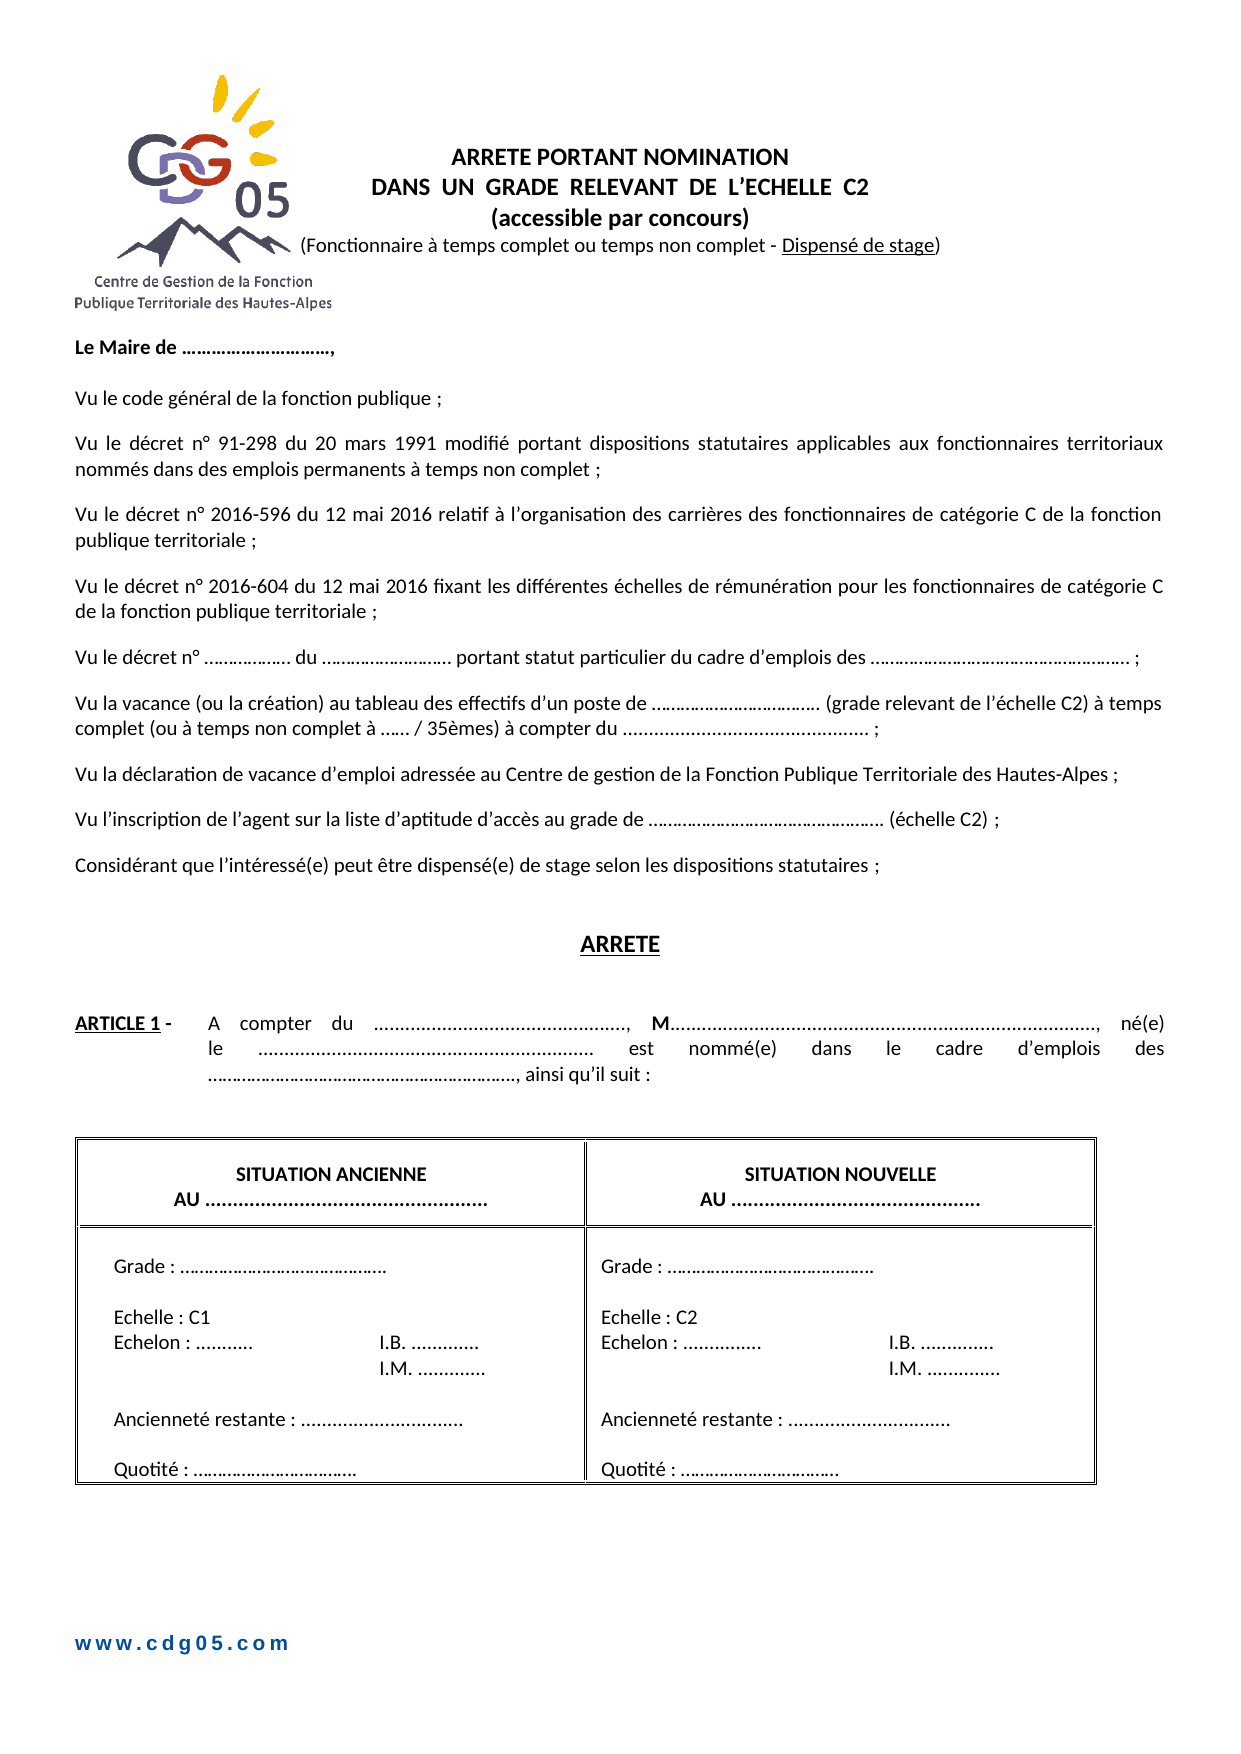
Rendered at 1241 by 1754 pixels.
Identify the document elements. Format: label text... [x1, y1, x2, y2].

table_cell Grade : ……………………………………. Echelle : C1 Echelon : ........... I.B. ............. I.M. ............. Ancienneté restante : ............................... Quotité : ……………………………. [78, 1225, 586, 1482]
text Considérant que l’intéressé(e) peut être dispensé(e) de stage selon les dispositions statutaires ; [75, 852, 1165, 878]
text Vu le décret n° ……………… du ……………………… portant statut particulier du cadre d’emplois des ……………………………………………… ; [75, 644, 1165, 669]
picture [75, 75, 332, 141]
text DANS UN GRADE RELEVANT DE L’ECHELLE C2 [75, 171, 1165, 202]
text Vu le décret n° 91-298 du 20 mars 1991 modifié portant dispositions statutaires applicables aux fonctionnaires territoriaux nommés dans des emplois permanents à temps non complet ; [75, 431, 1165, 481]
picture [75, 258, 332, 311]
table_header SITUATION ANCIENNE AU ................................................... [77, 1138, 586, 1225]
text (Fonctionnaire à temps complet ou temps non complet - Dispensé de stage) [75, 232, 1165, 258]
table_cell Grade : ……………………………………. Echelle : C2 Echelon : ............... I.B. .............. I.M. .............. Ancienneté restante : ............................... Quotité : …………………………… [586, 1225, 1094, 1482]
text Vu la vacance (ou la création) au tableau des effectifs d’un poste de …………………………….. (grade relevant de l’échelle C2) à temps complet (ou à temps non complet à …… / 35èmes) à compter du ............................................... ; [75, 690, 1165, 741]
text Le Maire de …………………………, [75, 334, 1165, 359]
text Vu l’inscription de l’agent sur la liste d’aptitude d’accès au grade de …………………………………………. (échelle C2) ; [75, 807, 1165, 832]
text ARTICLE 1 - A compter du ................................................, M................................................................................., né(e) le ................................................................ est nommé(e) dans le cadre d’emplois des ………………………………………………………., ainsi qu’il suit : [75, 1010, 1165, 1086]
text Vu le décret n° 2016-596 du 12 mai 2016 relatif à l’organisation des carrières des fonctionnaires de catégorie C de la fonction publique territoriale ; [75, 502, 1165, 552]
text (accessible par concours) [75, 202, 1165, 232]
text ARRETE PORTANT NOMINATION [75, 141, 1165, 171]
text Vu le décret n° 2016-604 du 12 mai 2016 fixant les différentes échelles de rémunération pour les fonctionnaires de catégorie C de la fonction publique territoriale ; [75, 573, 1165, 624]
text Vu la déclaration de vacance d’emploi adressée au Centre de gestion de la Fonction Publique Territoriale des Hautes-Alpes ; [75, 761, 1180, 786]
text Vu le code général de la fonction publique ; [75, 385, 1165, 410]
text ARRETE [75, 928, 1165, 959]
table_header SITUATION NOUVELLE AU ............................................. [586, 1140, 1094, 1225]
